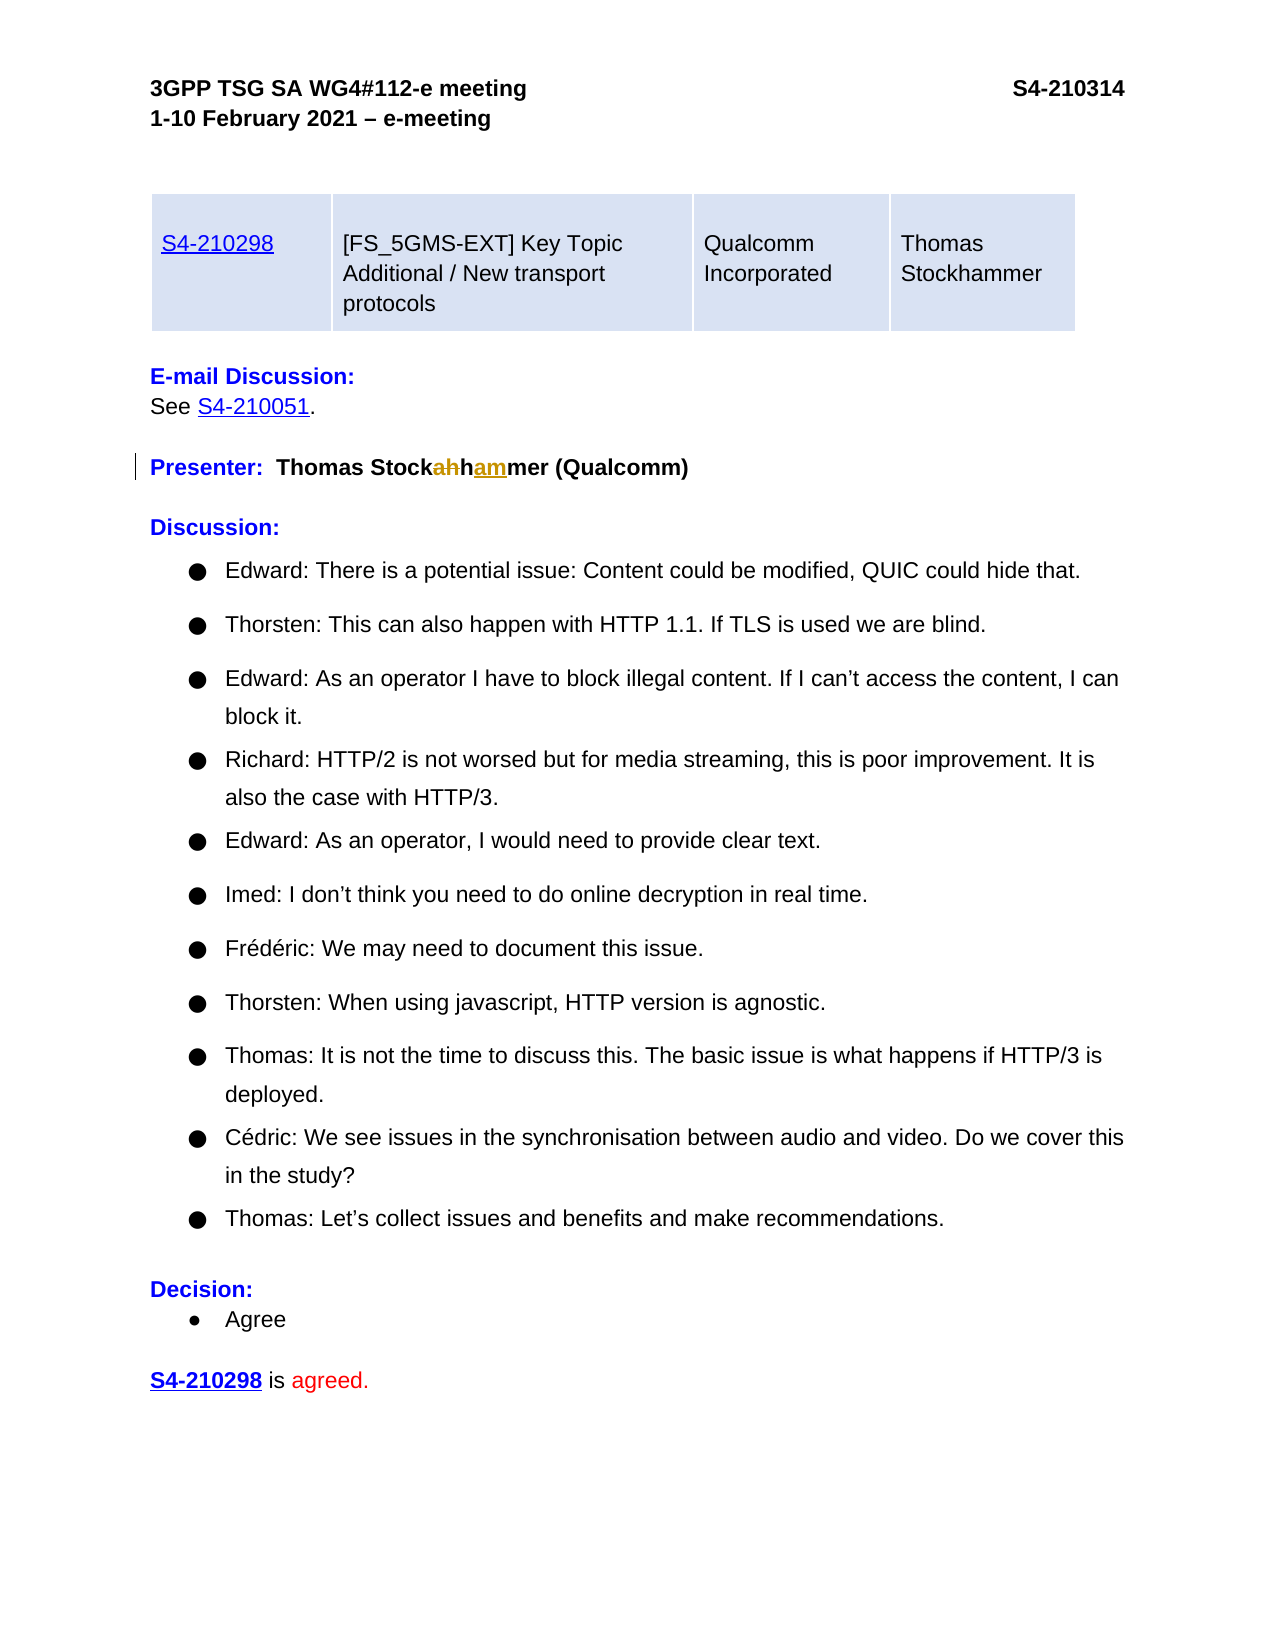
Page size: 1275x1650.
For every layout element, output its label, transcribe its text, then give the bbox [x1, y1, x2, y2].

list Thorsten: When using javascript, HTTP version is agnostic. [187, 976, 1125, 1023]
text Decision: [150, 1276, 1125, 1302]
list Cédric: We see issues in the synchronisation between audio and video. Do we cover this in the study? [187, 1111, 1125, 1188]
list Richard: HTTP/2 is not worsed but for media streaming, this is poor improvement. It is also the case with HTTP/3. [187, 733, 1125, 810]
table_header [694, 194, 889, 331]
list Thomas: Let’s collect issues and benefits and make recommendations. [187, 1192, 1125, 1239]
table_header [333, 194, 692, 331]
text Discussion: [150, 514, 1125, 540]
list Frédéric: We may need to document this issue. [187, 922, 1125, 969]
list Edward: As an operator I have to block illegal content. If I can’t access the content, I can block it. [187, 652, 1125, 729]
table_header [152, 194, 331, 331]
list Thomas: It is not the time to discuss this. The basic issue is what happens if HTTP/3 is deployed. [187, 1030, 1125, 1107]
text E-mail Discussion: [150, 363, 1125, 389]
list Edward: There is a potential issue: Content could be modified, QUIC could hide that. [187, 544, 1125, 591]
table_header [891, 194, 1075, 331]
text Presenter: Thomas Stockhmer (Qualcomm) [150, 453, 1125, 480]
text See S4-210051. [150, 393, 1125, 419]
list Thorsten: This can also happen with HTTP 1.1. If TLS is used we are blind. [187, 598, 1125, 645]
list Edward: As an operator, I would need to provide clear text. [187, 814, 1125, 861]
text S4-210298 is agreed. [150, 1367, 1125, 1393]
list Agree [187, 1306, 1125, 1333]
list Imed: I don’t think you need to do online decryption in real time. [187, 868, 1125, 915]
